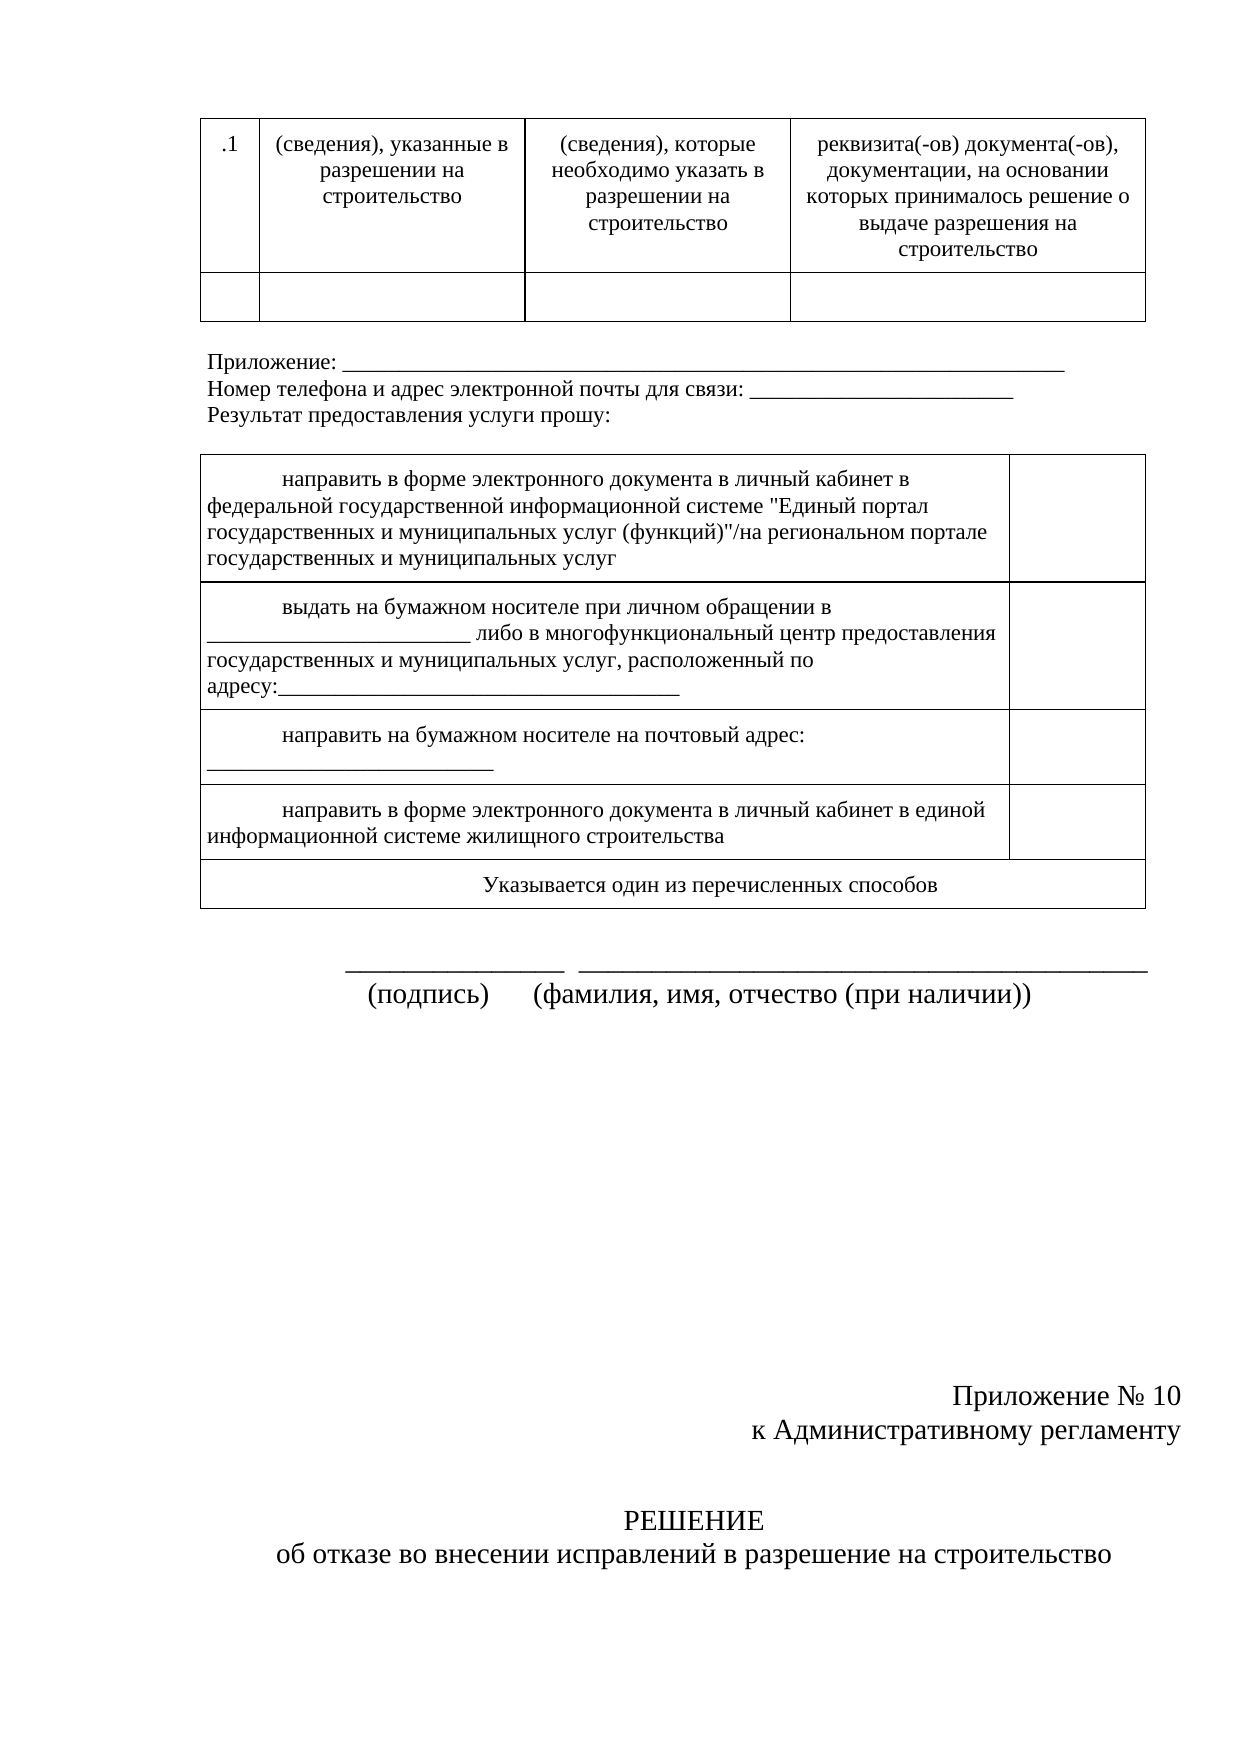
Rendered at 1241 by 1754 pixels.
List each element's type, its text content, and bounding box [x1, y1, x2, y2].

table_cell выдать на бумажном носителе при личном обращении в _______________________ либо в многофункциональный центр предоставления государственных и муниципальных услуг, расположенный по адресу:___________________________________ [201, 583, 1009, 709]
table_cell [201, 273, 259, 321]
table_header 3.1 [201, 119, 259, 272]
table_cell [526, 273, 790, 321]
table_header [260, 119, 524, 272]
text к Административному регламенту [207, 1412, 1181, 1445]
text Результат предоставления услуги прошу: [207, 401, 1181, 427]
table_cell направить в форме электронного документа в личный кабинет в единой информационной системе жилищного строительства [201, 785, 1009, 859]
text Приложение: _______________________________________________________________ [207, 348, 1181, 374]
table_cell направить на бумажном носителе на почтовый адрес: _________________________ [201, 710, 1009, 784]
table_cell Указывается один из перечисленных способов [201, 860, 1145, 908]
table_cell [1010, 710, 1145, 784]
table_cell [1010, 583, 1145, 709]
text (подпись) (фамилия, имя, отчество (при наличии)) [207, 976, 1181, 1009]
text об отказе во внесении исправлений в разрешение на строительство [207, 1536, 1181, 1570]
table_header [526, 119, 790, 272]
text _______________ _______________________________________ [207, 942, 1181, 976]
text Номер телефона и адрес электронной почты для связи: _______________________ [207, 374, 1181, 401]
text РЕШЕНИЕ [207, 1503, 1181, 1536]
table_cell [1010, 785, 1145, 859]
text Приложение № 10 [207, 1378, 1181, 1412]
table_header [1010, 455, 1145, 581]
table_cell [260, 273, 524, 321]
table_header направить в форме электронного документа в личный кабинет в федеральной государственной информационной системе "Единый портал государственных и муниципальных услуг (функций)"/на региональном портале государственных и муниципальных услуг [201, 455, 1009, 581]
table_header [791, 119, 1145, 272]
table_cell [791, 273, 1145, 321]
